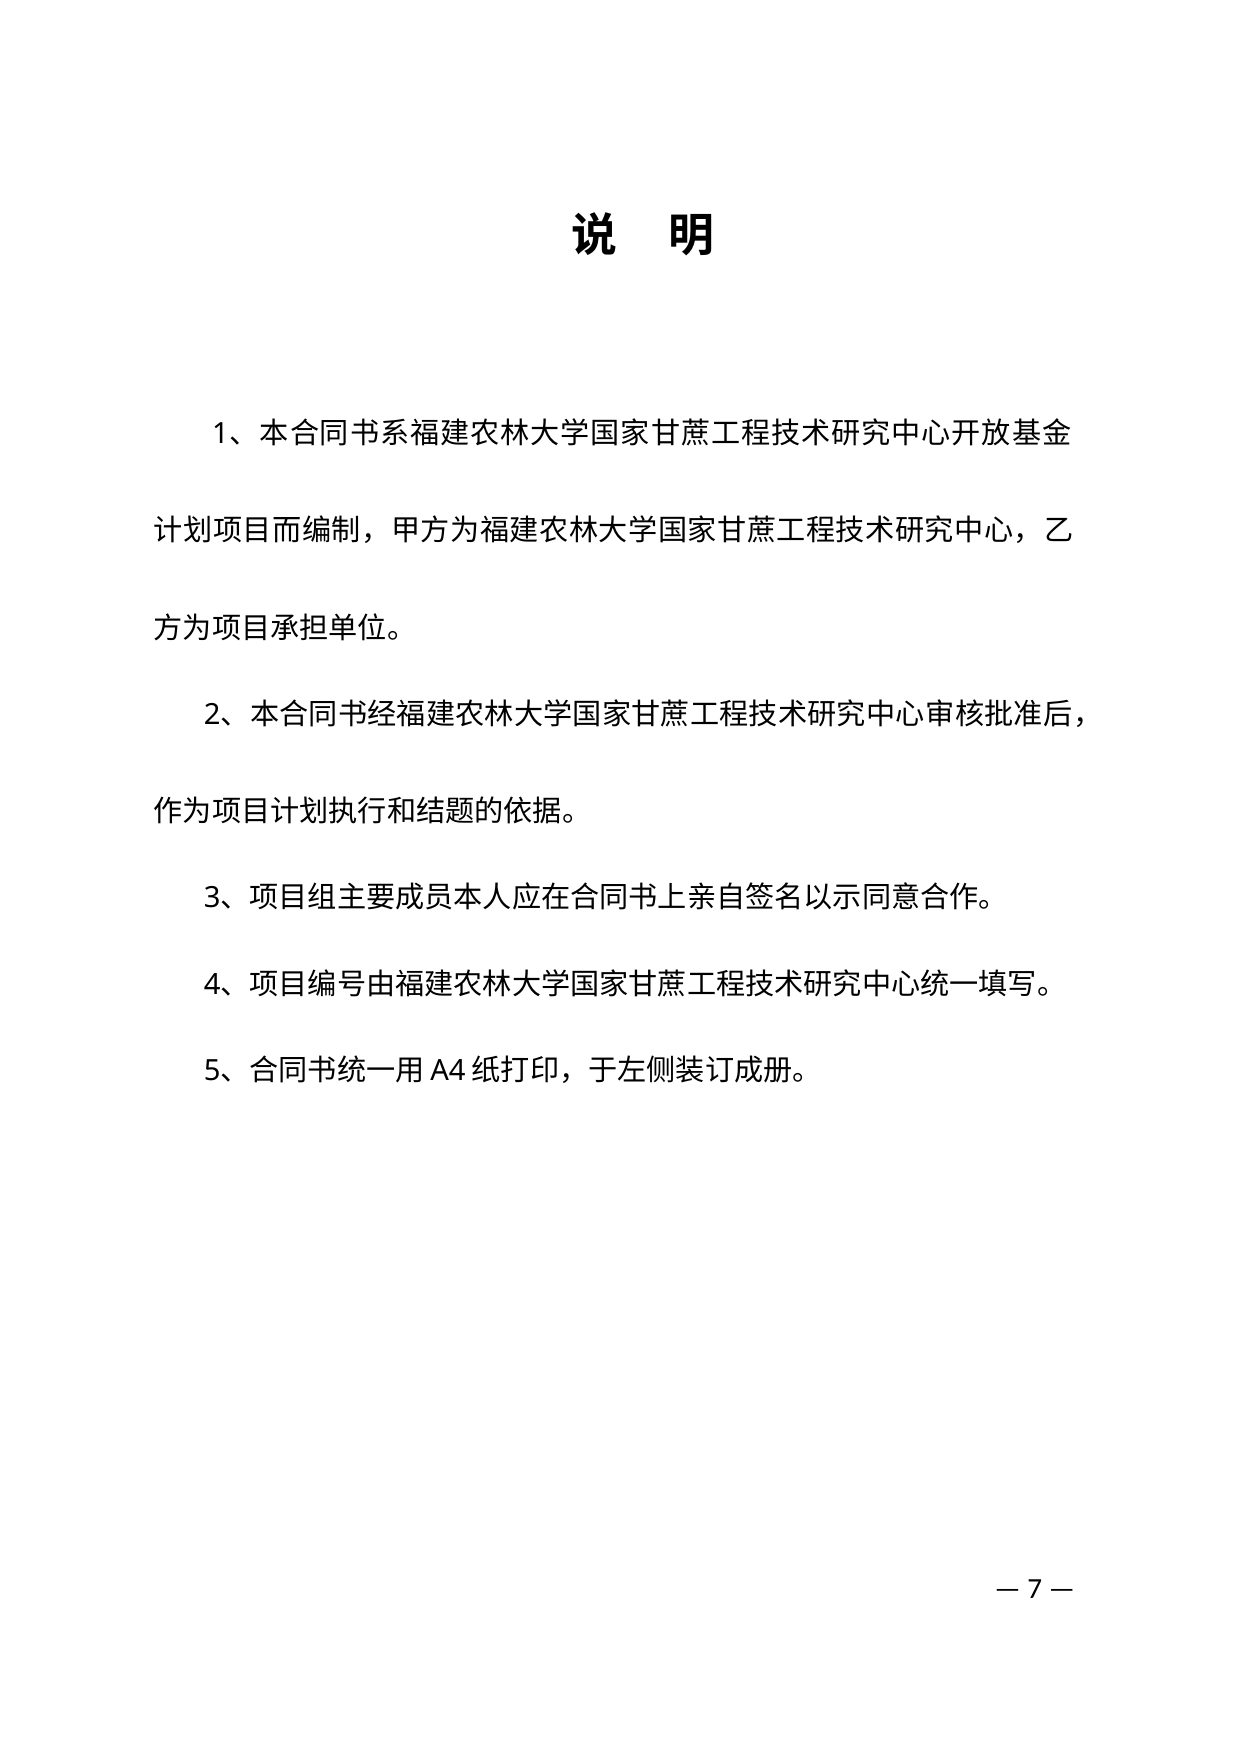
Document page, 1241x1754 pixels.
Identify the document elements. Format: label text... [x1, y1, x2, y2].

text 4、项目编号由福建农林大学国家甘蔗工程技术研究中心统一填写。 [153, 949, 1074, 1014]
text 5、合同书统一用A4纸打印，于左侧装订成册。 [153, 1035, 1074, 1100]
text 3、项目组主要成员本人应在合同书上亲自签名以示同意合作。 [153, 863, 1080, 928]
text 年 月 日说 明 [153, 183, 1074, 280]
text 1、本合同书系福建农林大学国家甘蔗工程技术研究中心开放基金计划项目而编制，甲方为福建农林大学国家甘蔗工程技术研究中心，乙方为项目承担单位。 [153, 398, 1074, 658]
text 2、本合同书经福建农林大学国家甘蔗工程技术研究中心审核批准后，作为项目计划执行和结题的依据。 [153, 679, 1074, 842]
